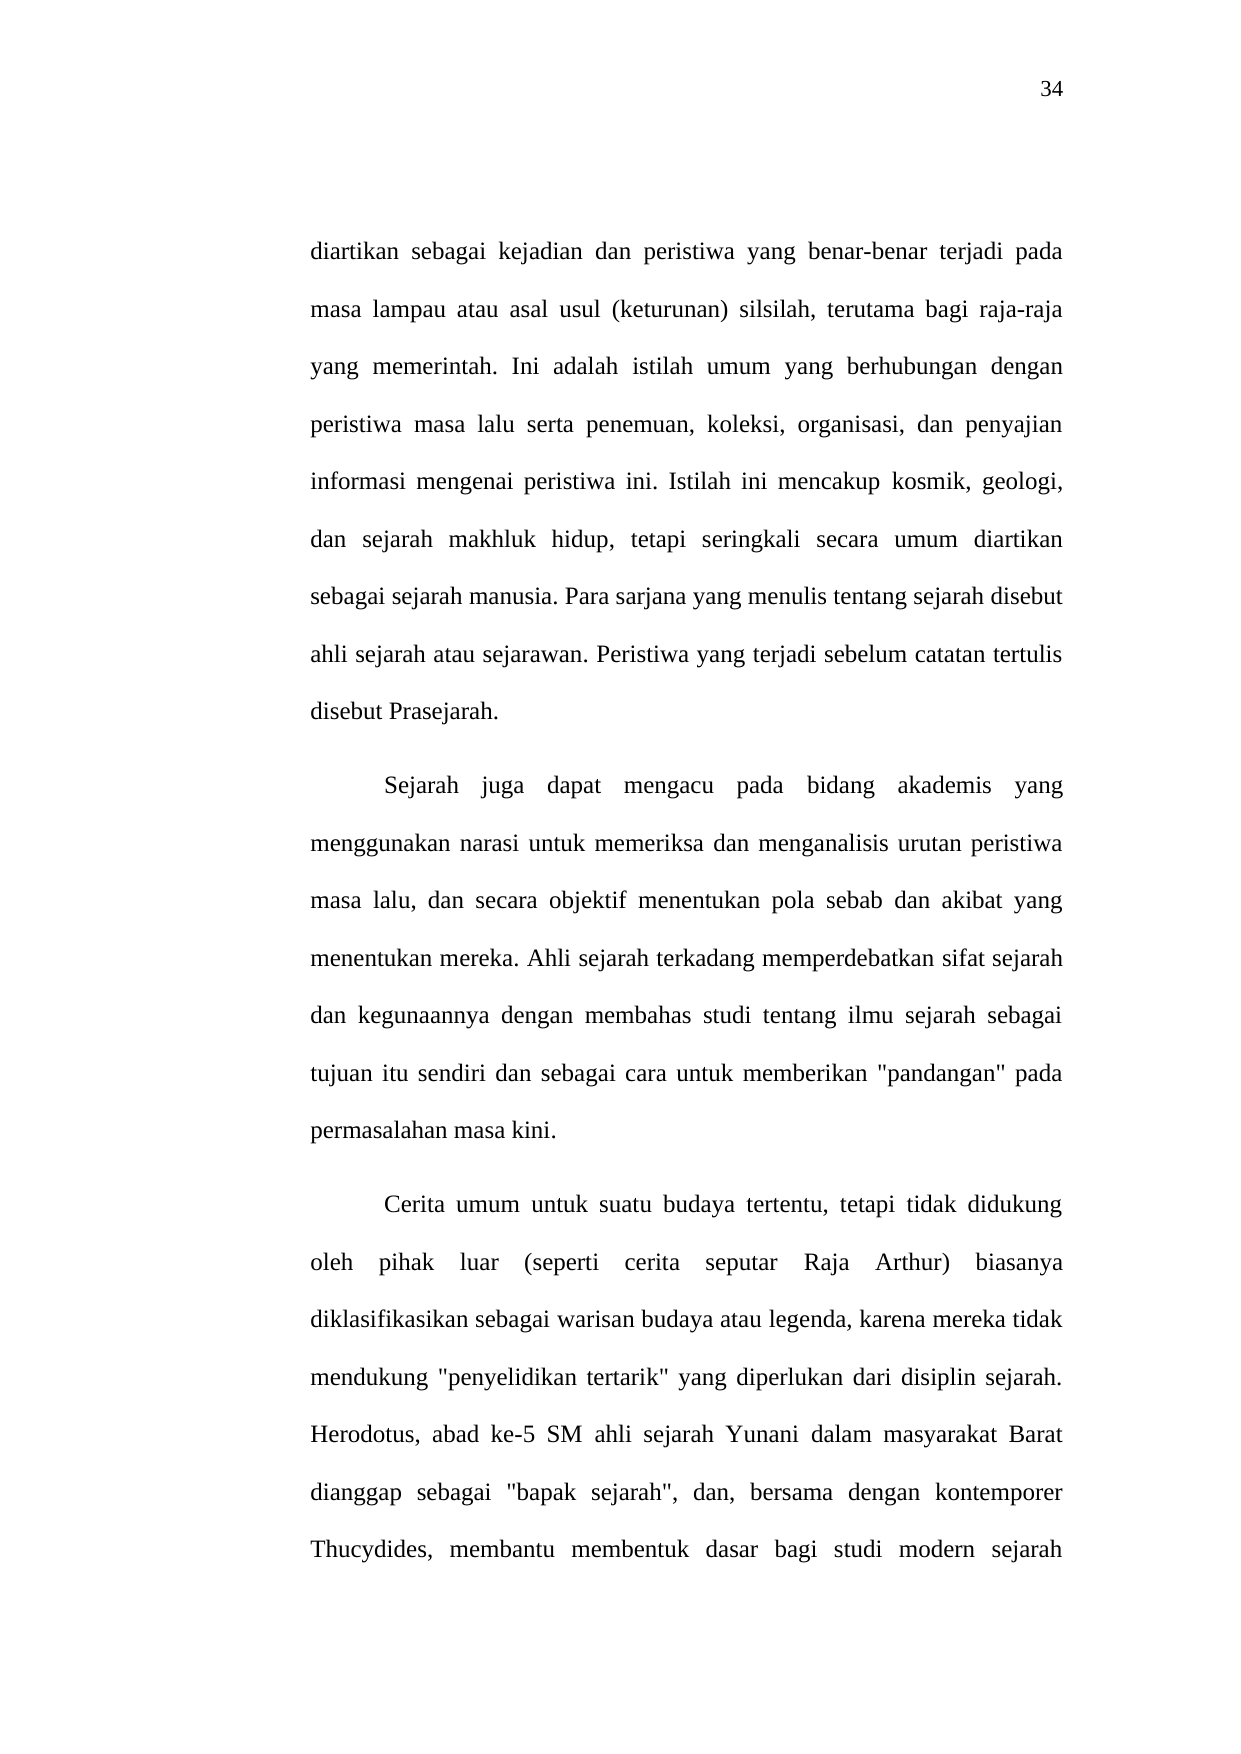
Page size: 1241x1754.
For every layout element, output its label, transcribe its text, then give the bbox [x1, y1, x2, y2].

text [310, 1189, 1063, 1563]
text Sejarah juga dapat mengacu pada bidang akademis yang menggunakan narasi untuk memeriksa dan menganalisis urutan peristiwa masa lalu, dan secara objektif menentukan pola sebab dan akibat yang menentukan mereka. Ahli sejarah terkadang memperdebatkan sifat sejarah dan kegunaannya dengan membahas studi tentang ilmu sejarah sebagai tujuan itu sendiri dan sebagai cara untuk memberikan "pandangan" pada permasalahan masa kini. [310, 770, 1063, 1144]
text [310, 236, 1063, 725]
